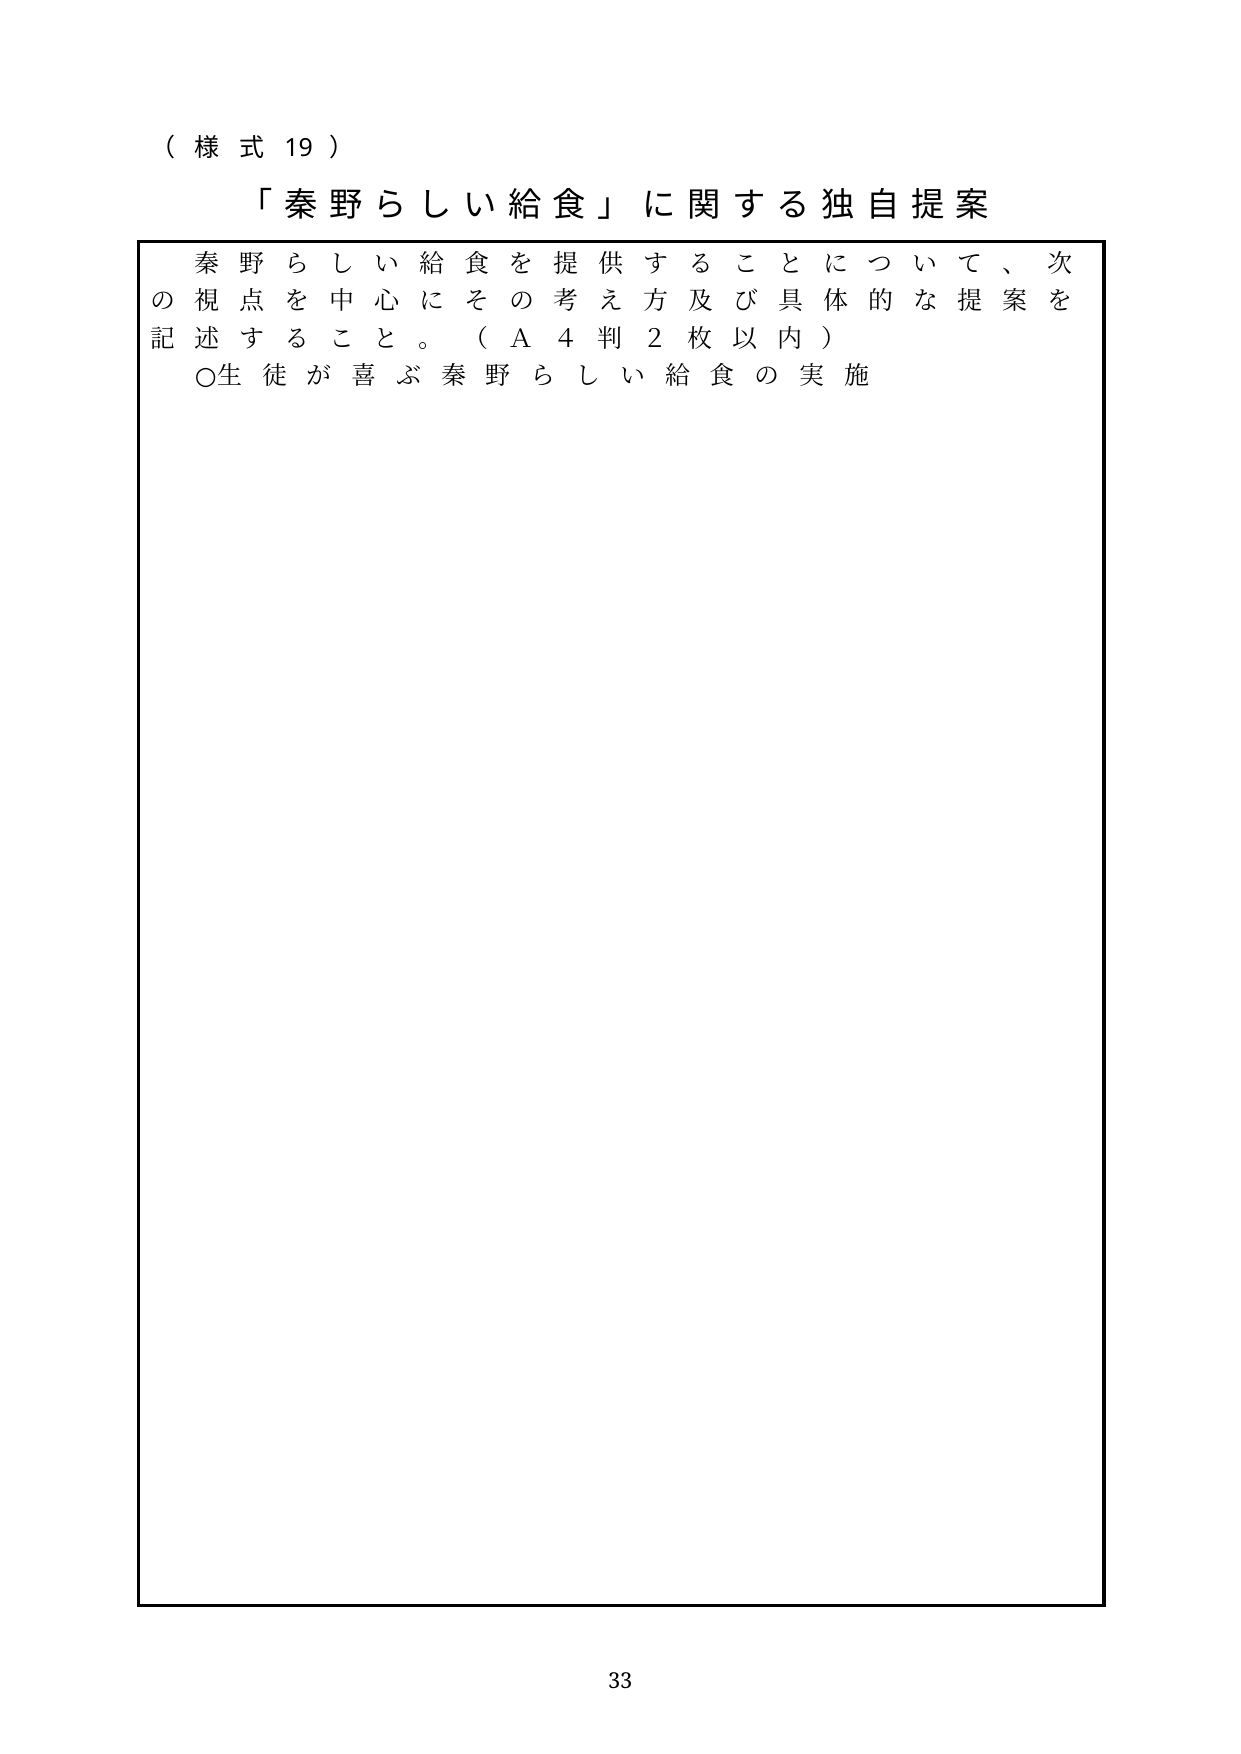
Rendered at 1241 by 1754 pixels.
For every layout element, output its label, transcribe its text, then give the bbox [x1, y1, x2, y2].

text （様式19） [150, 127, 1090, 164]
table_header 秦野らしい給食を提供することについて、次の視点を中心にその考え方及び具体的な提案を記述すること。（Ａ４判２枚以内） ○生徒が喜ぶ秦野らしい給食の実施 [140, 243, 1102, 1604]
text 「秦野らしい給食」に関する独自提案 [150, 164, 1090, 239]
